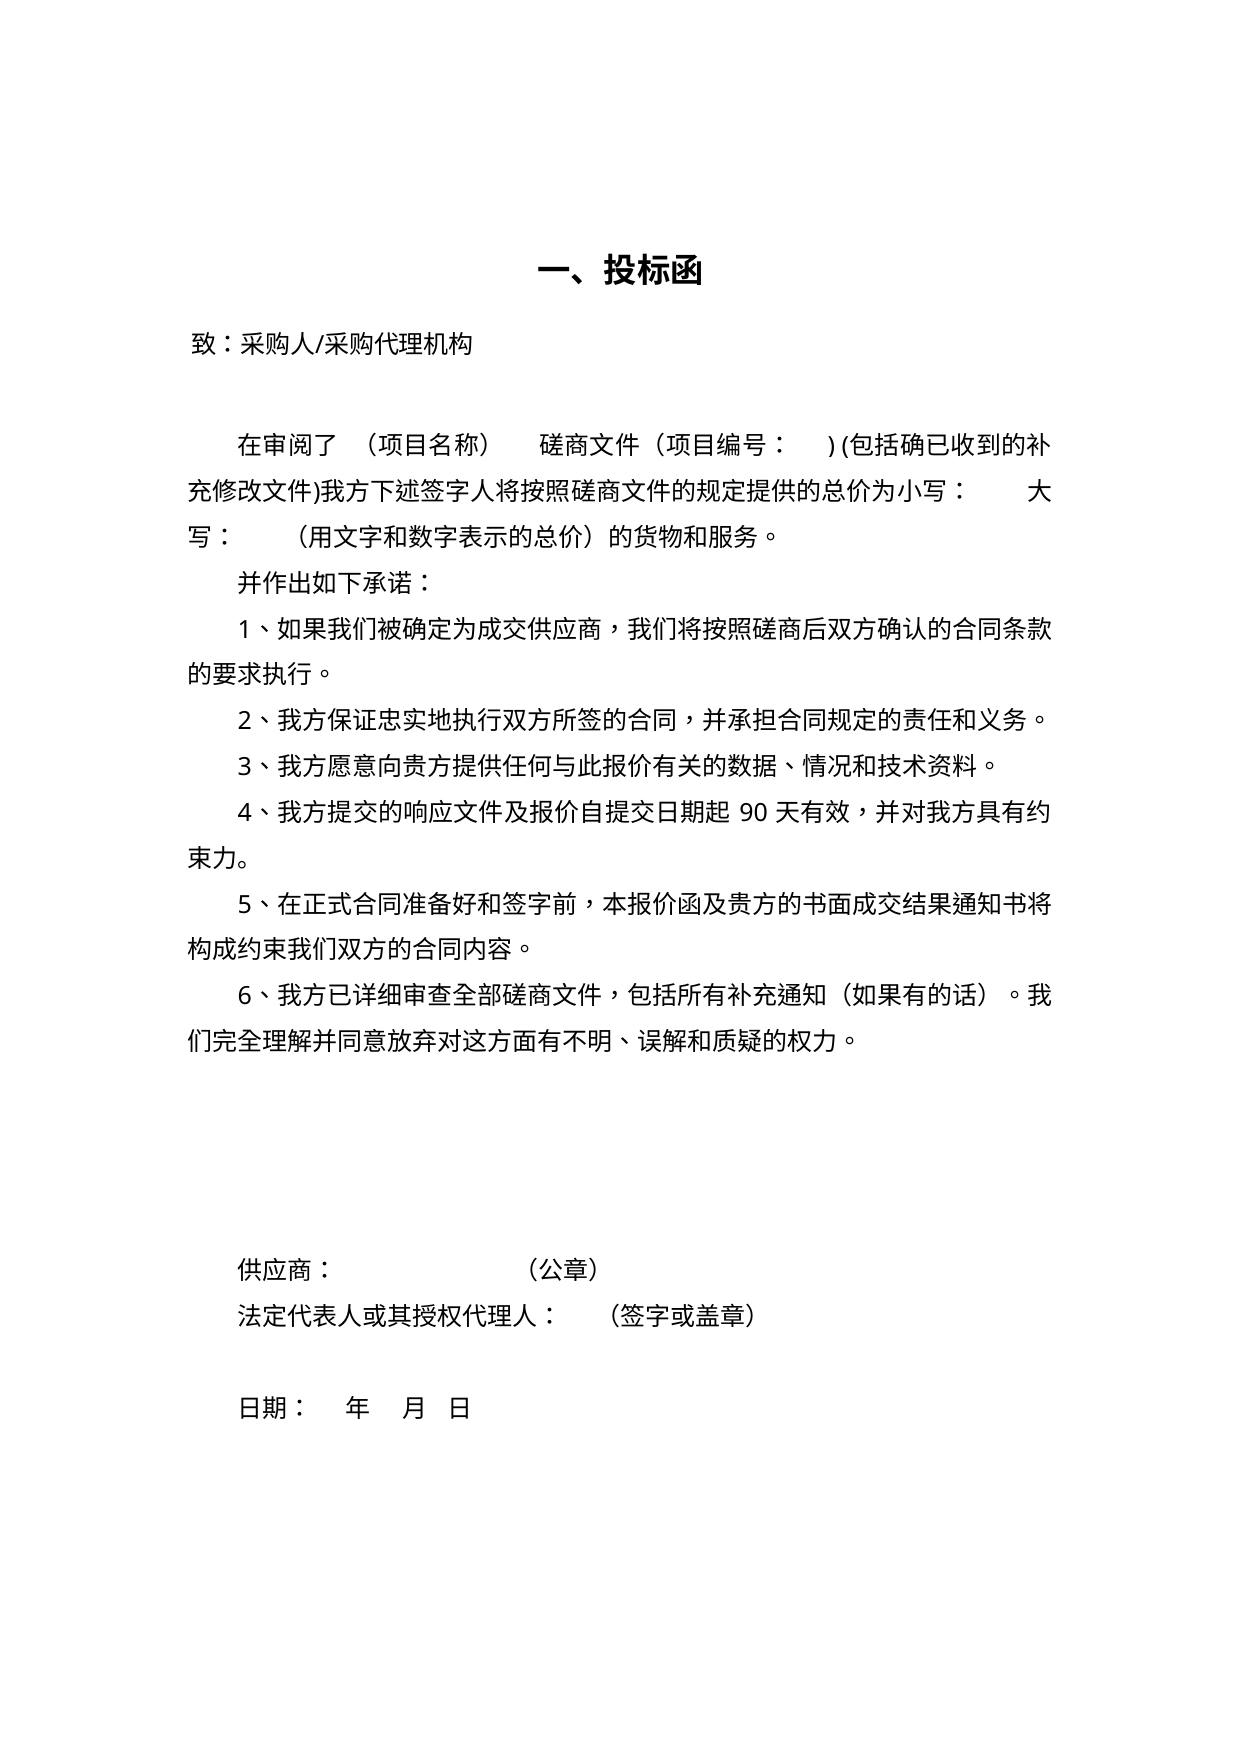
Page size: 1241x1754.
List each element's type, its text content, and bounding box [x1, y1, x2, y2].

text 供应商： （公章） [187, 1243, 1053, 1289]
text 并作出如下承诺： [187, 556, 1053, 601]
text 日期： 年 月 日 [187, 1381, 1053, 1426]
text 3、我方愿意向贵方提供任何与此报价有关的数据、情况和技术资料。 [187, 739, 1053, 785]
text 一、投标函 [187, 244, 1053, 292]
text 法定代表人或其授权代理人： （签字或盖章） [187, 1289, 1053, 1335]
text 6、我方已详细审查全部磋商文件，包括所有补充通知（如果有的话）。我们完全理解并同意放弃对这方面有不明、误解和质疑的权力。 [187, 968, 1053, 1060]
text 1、如果我们被确定为成交供应商，我们将按照磋商后双方确认的合同条款的要求执行。 [187, 601, 1053, 693]
text 在审阅了 （项目名称） 磋商文件（项目编号： ) (包括确已收到的补充修改文件)我方下述签字人将按照磋商文件的规定提供的总价为小写： 大写： （用文字和数字表示的总价）的货物和服务。 [187, 418, 1053, 556]
text 2、我方保证忠实地执行双方所签的合同，并承担合同规定的责任和义务。 [187, 693, 1053, 739]
text 5、在正式合同准备好和签字前，本报价函及贵方的书面成交结果通知书将构成约束我们双方的合同内容。 [187, 876, 1053, 968]
text 4、我方提交的响应文件及报价自提交日期起 90 天有效，并对我方具有约束力。 [187, 785, 1053, 876]
text 致：采购人/采购代理机构 [191, 328, 1053, 360]
